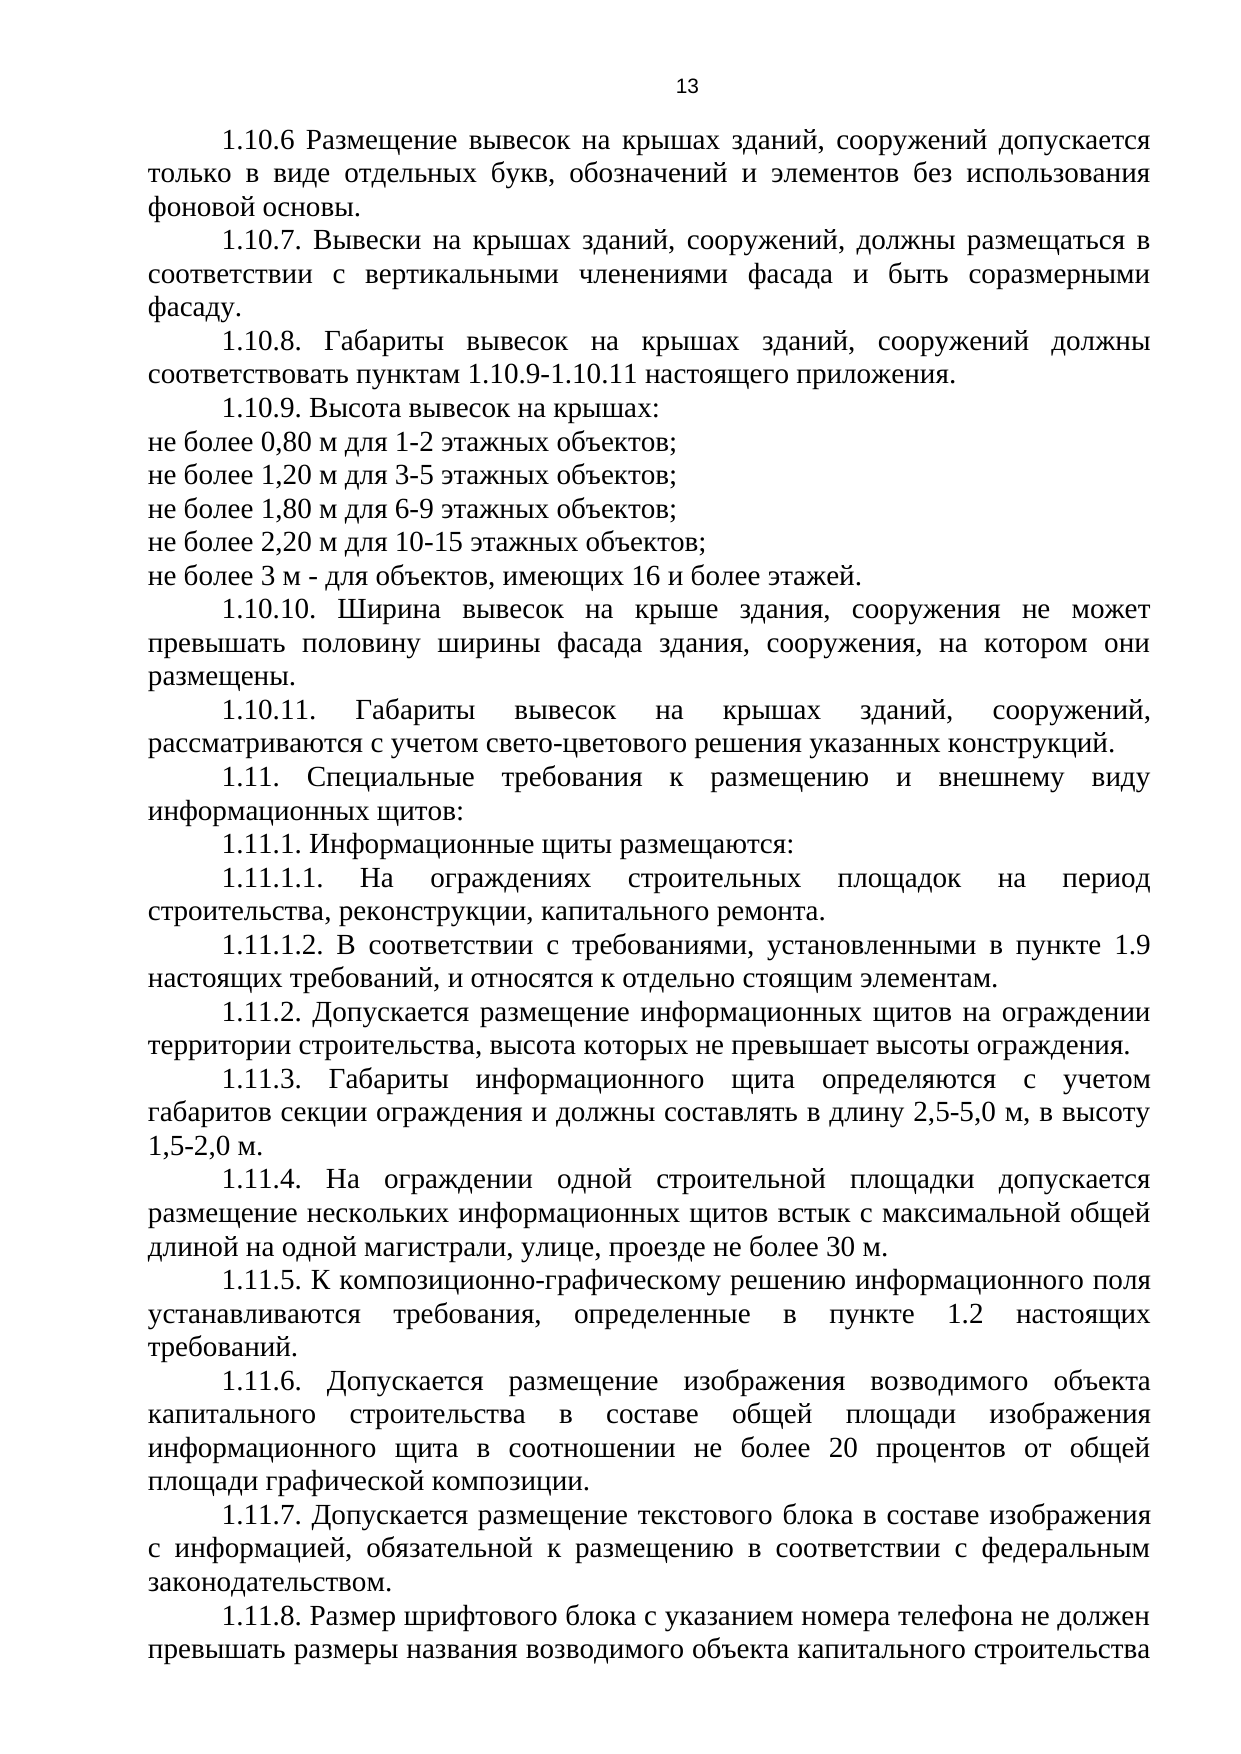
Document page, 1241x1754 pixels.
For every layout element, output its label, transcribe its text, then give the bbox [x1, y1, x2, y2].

text 1.11.4. На ограждении одной строительной площадки допускается размещение нескольких информационных щитов встык с максимальной общей длиной на одной магистрали, улице, проезде не более 30 м. [148, 1162, 1152, 1262]
text 1.10.8. Габариты вывесок на крышах зданий, сооружений должны соответствовать пунктам 1.10.9-1.10.11 настоящего приложения. [148, 323, 1152, 390]
text 1.10.7. Вывески на крышах зданий, сооружений, должны размещаться в соответствии с вертикальными членениями фасада и быть соразмерными фасаду. [148, 222, 1152, 323]
text не более 1,20 м для 3-5 этажных объектов; [148, 457, 1152, 491]
text 1.11.2. Допускается размещение информационных щитов на ограждении территории строительства, высота которых не превышает высоты ограждения. [148, 994, 1152, 1061]
text 1.11. Специальные требования к размещению и внешнему виду информационных щитов: [148, 759, 1152, 826]
text 1.10.11. Габариты вывесок на крышах зданий, сооружений, рассматриваются с учетом свето-цветового решения указанных конструкций. [148, 692, 1152, 759]
text 1.10.9. Высота вывесок на крышах: [148, 390, 1152, 424]
text 1.10.10. Ширина вывесок на крыше здания, сооружения не может превышать половину ширины фасада здания, сооружения, на котором они размещены. [148, 591, 1152, 692]
text не более 1,80 м для 6-9 этажных объектов; [148, 491, 1152, 524]
text 1.11.6. Допускается размещение изображения возводимого объекта капитального строительства в составе общей площади изображения информационного щита в соотношении не более 20 процентов от общей площади графической композиции. [148, 1363, 1152, 1497]
text не более 2,20 м для 10-15 этажных объектов; [148, 524, 1152, 558]
text 1.11.7. Допускается размещение текстового блока в составе изображения с информацией, обязательной к размещению в соответствии с федеральным законодательством. [148, 1497, 1152, 1598]
text 1.11.1.1. На ограждениях строительных площадок на период строительства, реконструкции, капитального ремонта. [148, 860, 1152, 927]
text 1.11.5. К композиционно-графическому решению информационного поля устанавливаются требования, определенные в пункте 1.2 настоящих требований. [148, 1262, 1152, 1363]
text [148, 1598, 1152, 1665]
text 1.11.1.2. В соответствии с требованиями, установленными в пункте 1.9 настоящих требований, и относятся к отдельно стоящим элементам. [148, 927, 1152, 994]
text не более 3 м - для объектов, имеющих 16 и более этажей. [148, 558, 1152, 591]
text 1.10.6 Размещение вывесок на крышах зданий, сооружений допускается только в виде отдельных букв, обозначений и элементов без использования фоновой основы. [148, 122, 1152, 222]
text 1.11.1. Информационные щиты размещаются: [148, 826, 1152, 860]
text 1.11.3. Габариты информационного щита определяются с учетом габаритов секции ограждения и должны составлять в длину 2,5-5,0 м, в высоту 1,5-2,0 м. [148, 1061, 1152, 1162]
text не более 0,80 м для 1-2 этажных объектов; [148, 424, 1152, 457]
